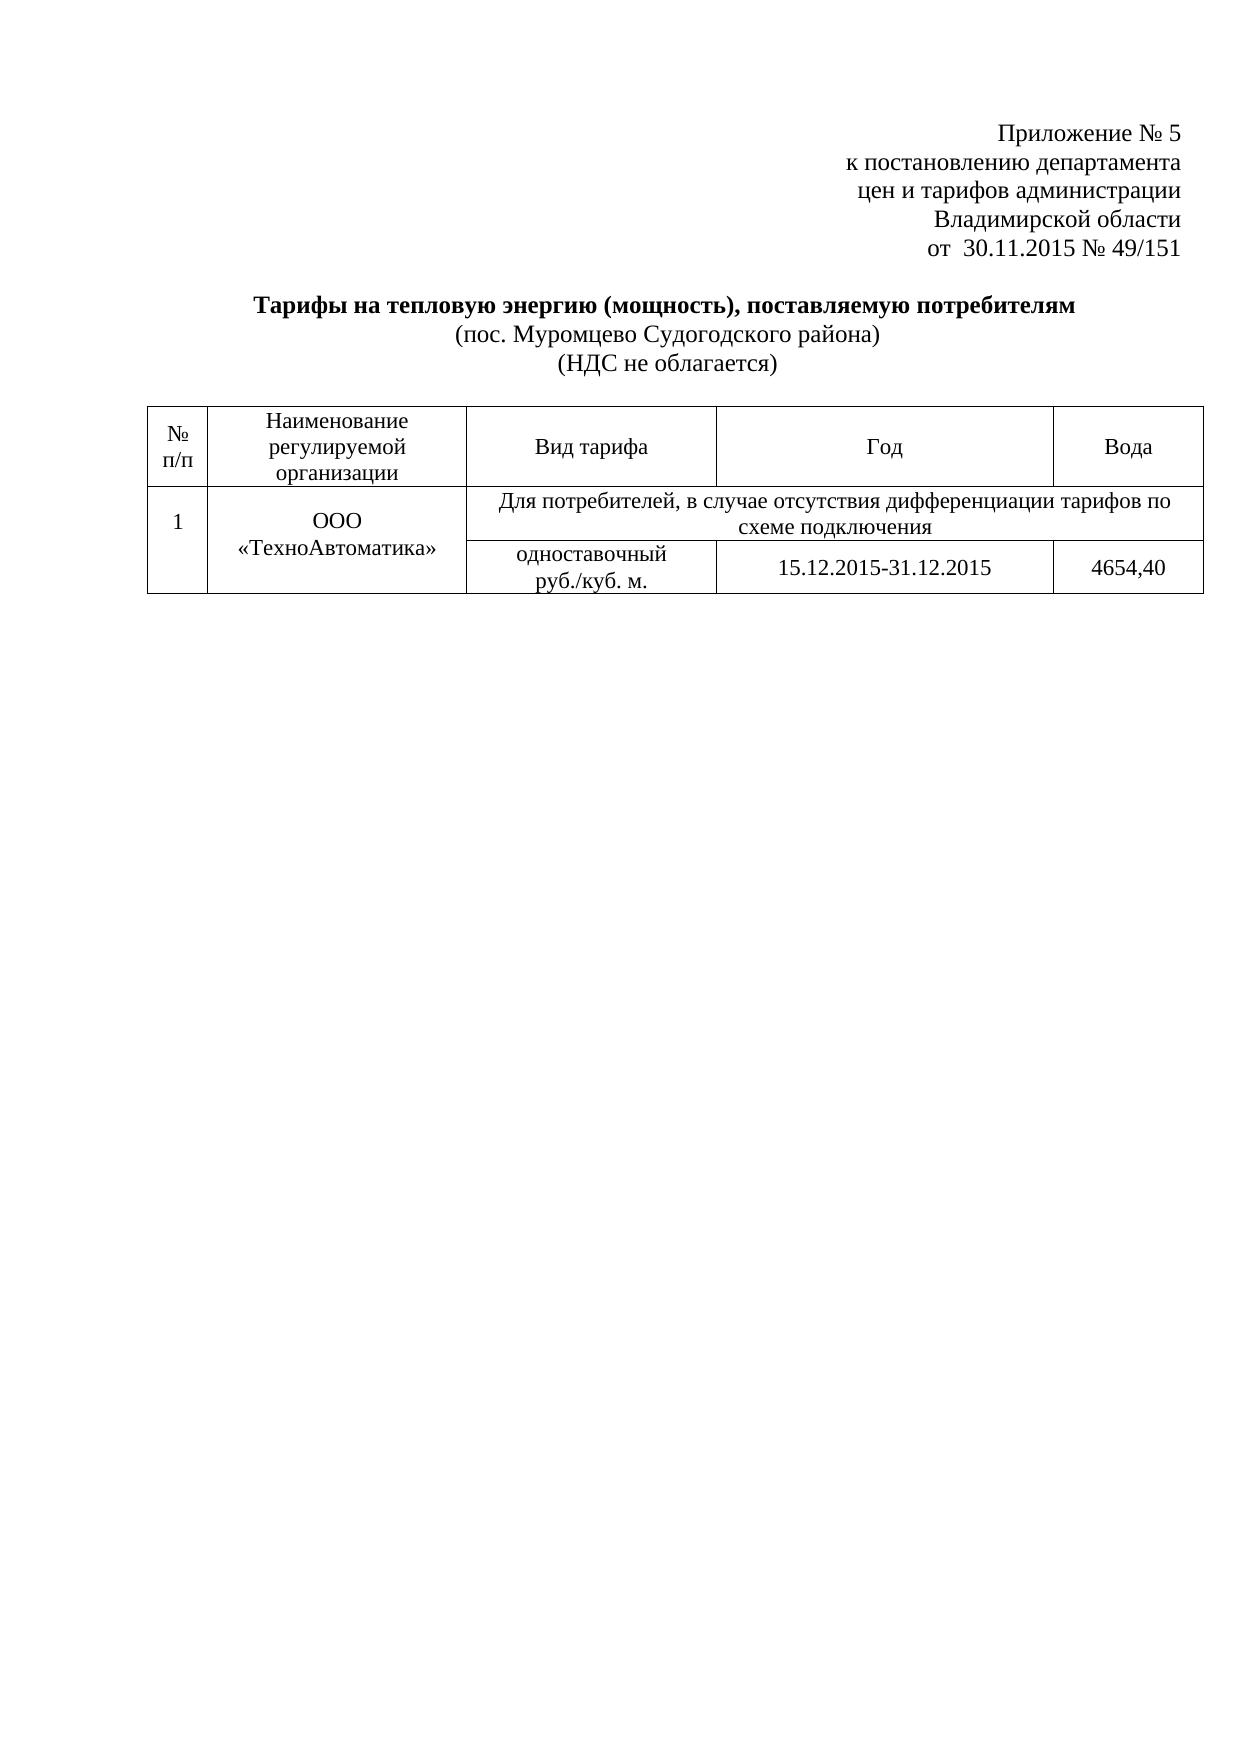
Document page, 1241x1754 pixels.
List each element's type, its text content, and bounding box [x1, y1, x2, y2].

table_cell 15.12.2015-31.12.2015 [717, 541, 1053, 593]
table_cell Для потребителей, в случае отсутствия дифференциации тарифов по схеме подключения [467, 487, 1203, 539]
text от 30.11.2015 № 49/151 [148, 233, 1181, 262]
table_header № п/п [148, 407, 207, 486]
table_header Вода [1054, 407, 1203, 486]
text цен и тарифов администрации [148, 176, 1181, 204]
table_header Наименование регулируемой организации [208, 407, 466, 486]
table_cell 4654,40 [1054, 541, 1203, 593]
table_cell ООО «ТехноАвтоматика» [208, 487, 466, 593]
text Приложение № 5 [148, 118, 1181, 147]
table_header Год [717, 407, 1053, 486]
text (НДС не облагается) [148, 348, 1181, 377]
text (пос. Муромцево Судогодского района) [148, 319, 1181, 348]
table_cell одноставочный руб./куб. м. [467, 541, 716, 593]
text к постановлению департамента [148, 147, 1181, 176]
table_cell 1 [148, 487, 207, 593]
table_header Вид тарифа [467, 407, 716, 486]
text Тарифы на тепловую энергию (мощность), поставляемую потребителям [148, 291, 1181, 319]
text Владимирской области [148, 204, 1181, 233]
